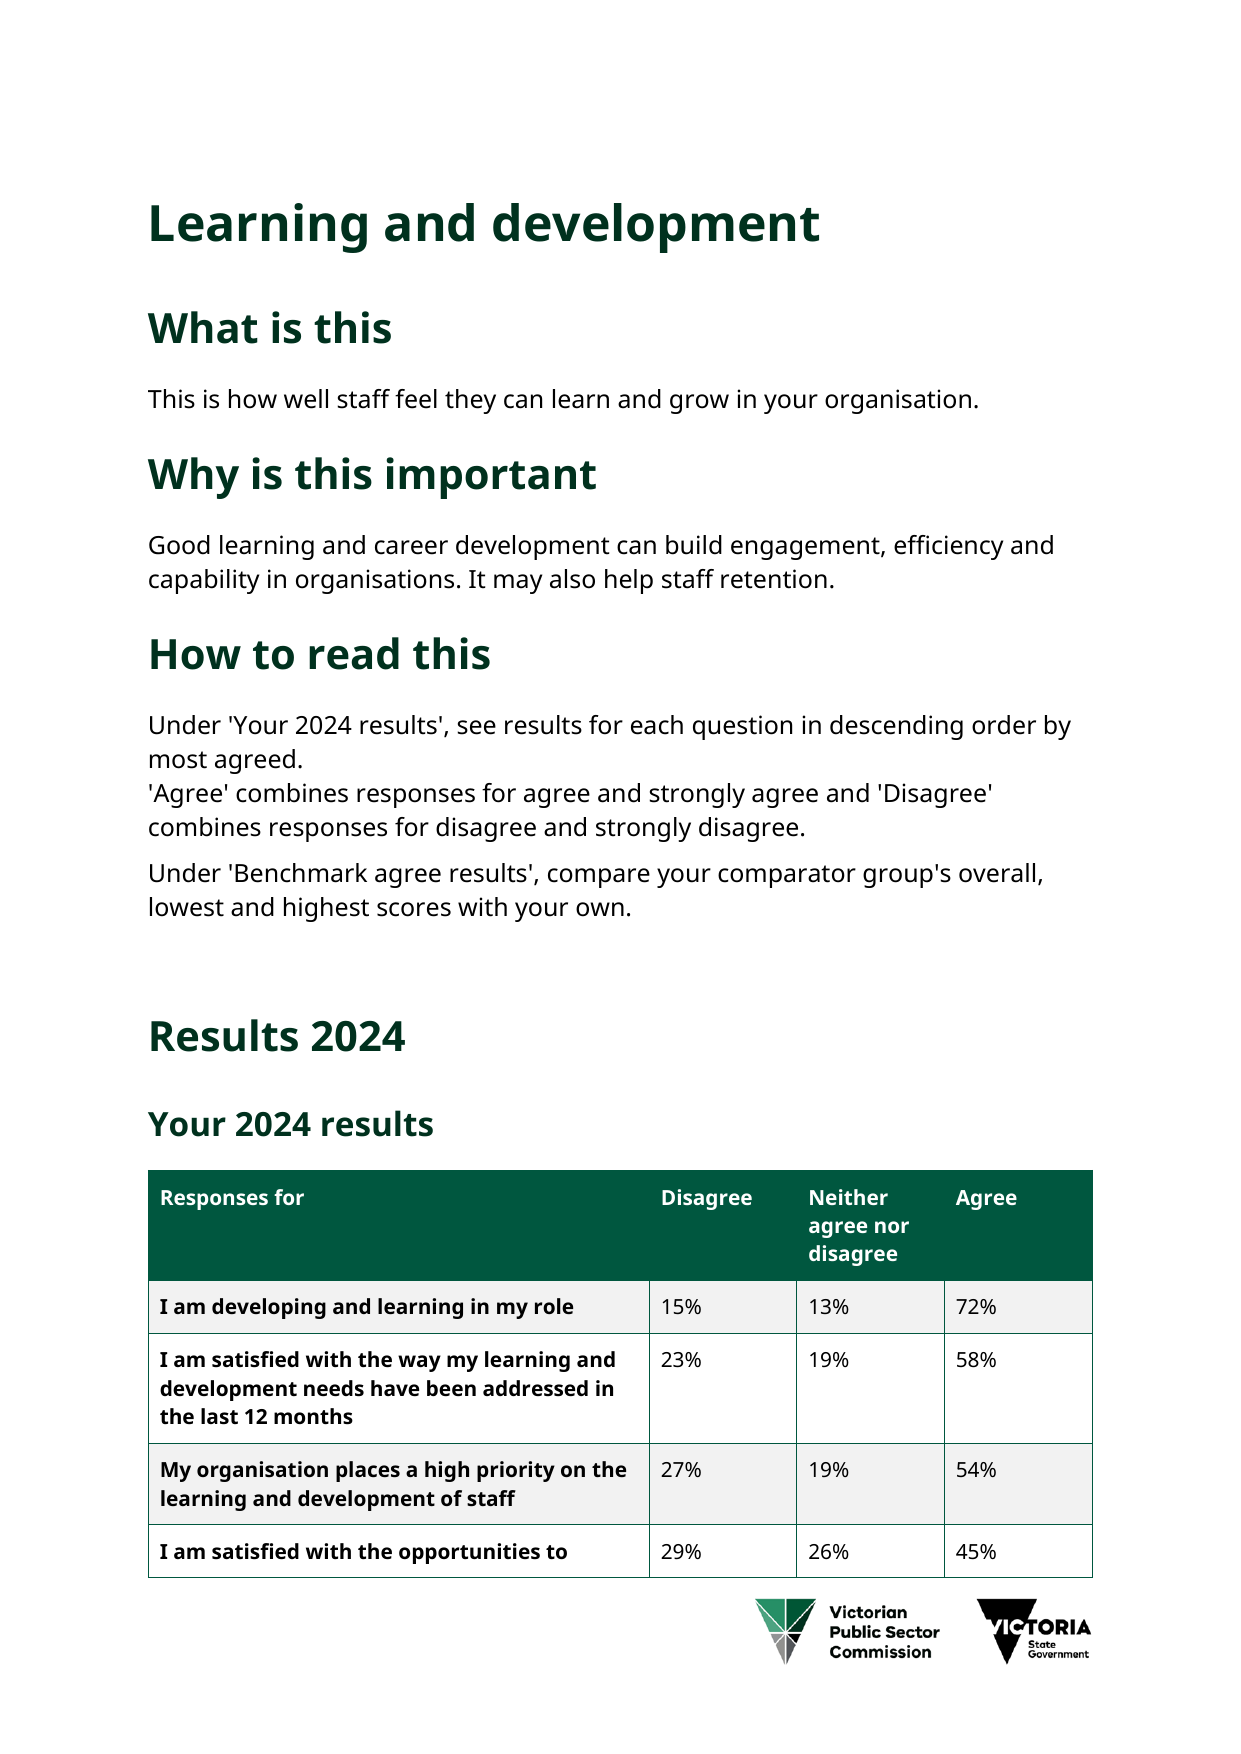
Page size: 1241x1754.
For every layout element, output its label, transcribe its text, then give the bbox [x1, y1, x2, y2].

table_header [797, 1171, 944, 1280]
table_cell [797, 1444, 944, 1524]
subtitle Why is this important [148, 444, 1092, 501]
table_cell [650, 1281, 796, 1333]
subtitle What is this [148, 299, 1092, 355]
picture [754, 1598, 1093, 1666]
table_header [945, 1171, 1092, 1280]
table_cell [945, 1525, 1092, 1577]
text This is how well staff feel they can learn and grow in your organisation. [148, 381, 1092, 415]
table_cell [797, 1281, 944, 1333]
text Good learning and career development can build engagement, efficiency and capability in organisations. It may also help staff retention. [148, 527, 1092, 595]
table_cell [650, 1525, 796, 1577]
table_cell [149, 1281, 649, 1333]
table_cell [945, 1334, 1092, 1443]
text Under 'Your 2024 results', see results for each question in descending order by most agreed. 'Agree' combines responses for agree and strongly agree and 'Disagree' combines responses for disagree and strongly disagree. [148, 707, 1092, 843]
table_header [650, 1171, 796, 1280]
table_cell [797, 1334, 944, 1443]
subtitle Learning and development [148, 188, 1092, 256]
text Under 'Benchmark agree results', compare your comparator group's overall, lowest and highest scores with your own. [148, 856, 1092, 924]
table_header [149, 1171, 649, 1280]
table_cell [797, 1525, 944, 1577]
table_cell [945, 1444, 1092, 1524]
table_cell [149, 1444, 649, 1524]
subtitle Your 2024 results [148, 1100, 1092, 1146]
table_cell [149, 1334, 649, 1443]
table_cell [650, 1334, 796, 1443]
subtitle How to read this [148, 624, 1092, 681]
subtitle Results 2024 [148, 1007, 1092, 1064]
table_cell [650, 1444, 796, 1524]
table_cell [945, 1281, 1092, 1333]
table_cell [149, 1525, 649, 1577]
